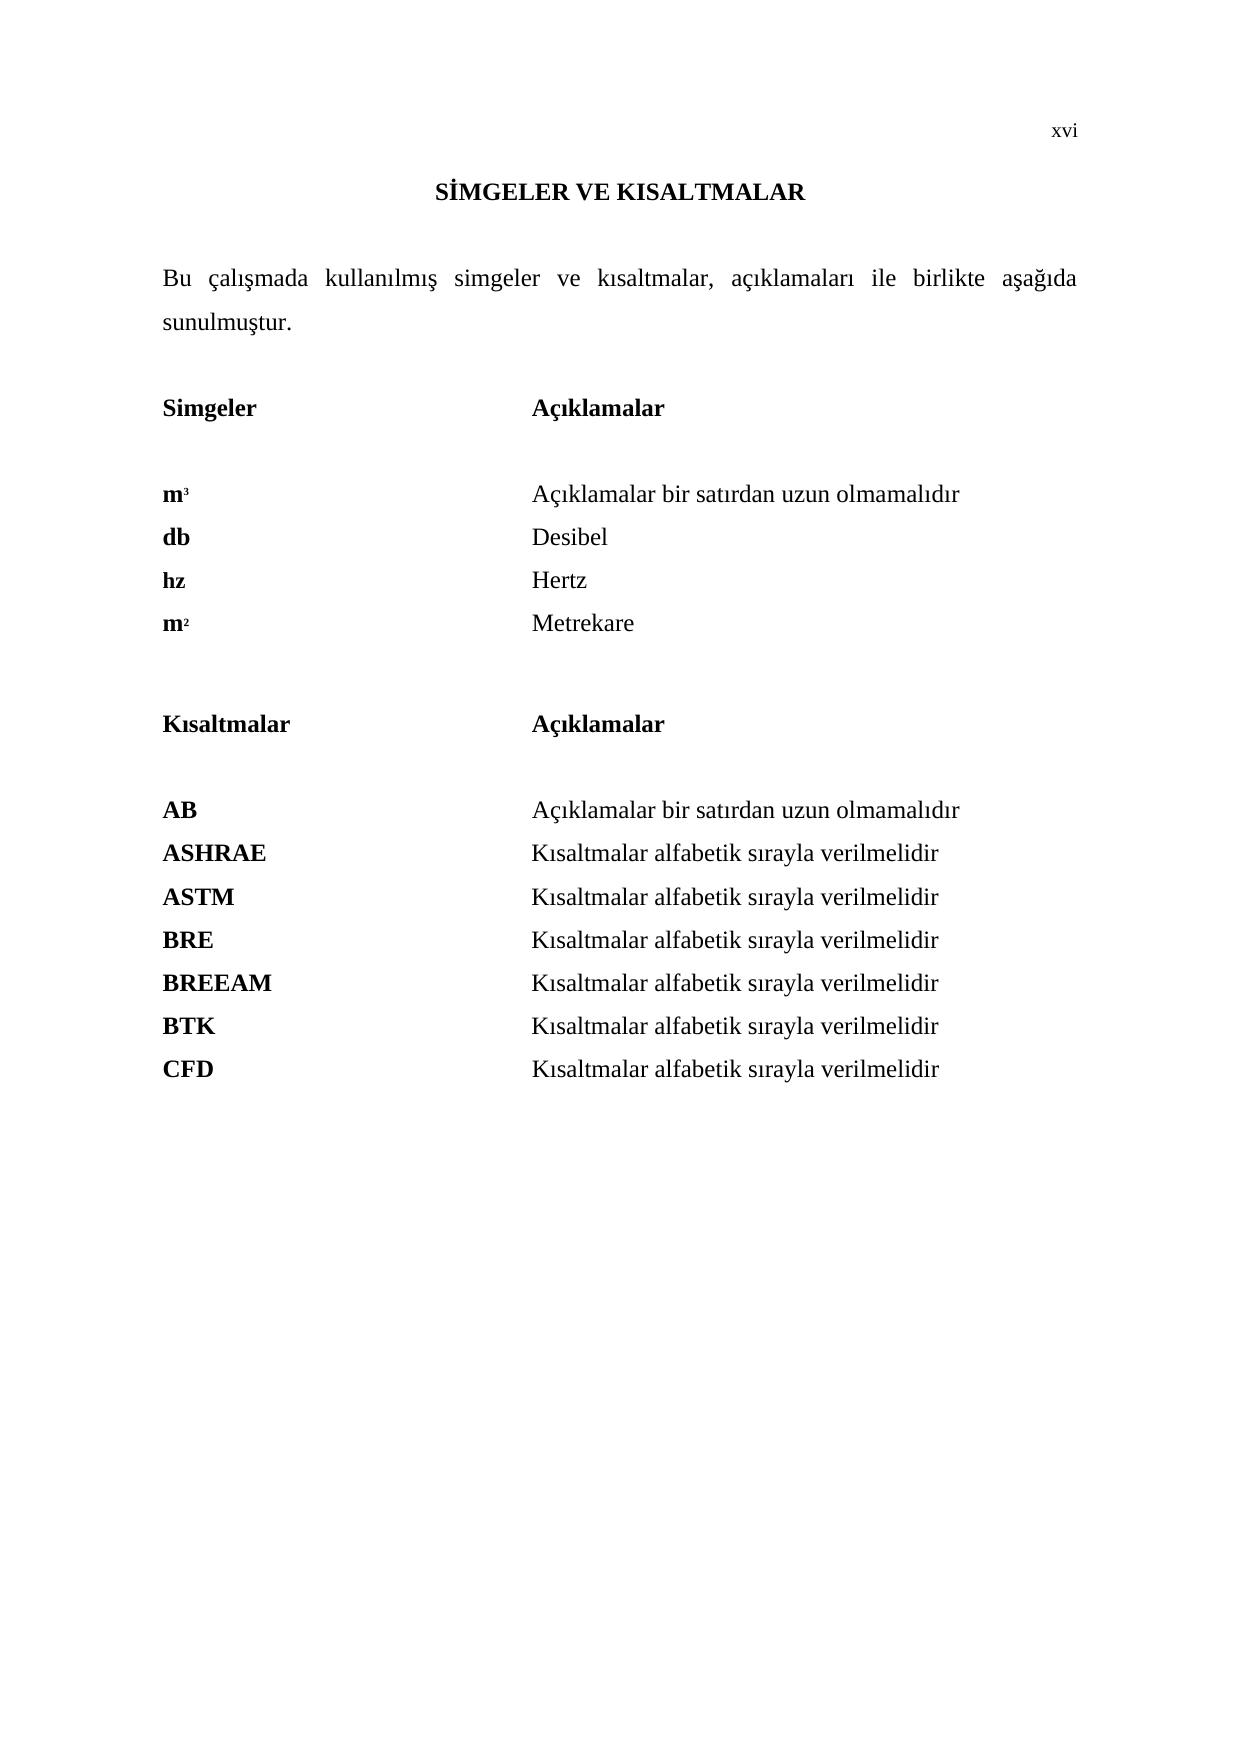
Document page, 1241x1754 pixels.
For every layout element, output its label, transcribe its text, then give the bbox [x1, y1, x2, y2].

text Simgeler Açıklamalar [162, 393, 1078, 422]
text hz Hertz [162, 565, 1078, 594]
text AB Açıklamalar bir satırdan uzun olmamalıdır [162, 795, 1078, 824]
text db Desibel [162, 522, 1078, 551]
text BTK Kısaltmalar alfabetik sırayla verilmelidir [162, 1011, 1078, 1040]
text ASTM Kısaltmalar alfabetik sırayla verilmelidir [162, 882, 1078, 910]
text Kısaltmalar Açıklamalar [162, 709, 1078, 738]
text Bu çalışmada kullanılmış simgeler ve kısaltmalar, açıklamaları ile birlikte aşağıda sunulmuştur. [162, 263, 1078, 335]
text CFD Kısaltmalar alfabetik sırayla verilmelidir [162, 1054, 1078, 1083]
text BRE Kısaltmalar alfabetik sırayla verilmelidir [162, 925, 1078, 953]
text ASHRAE Kısaltmalar alfabetik sırayla verilmelidir [162, 838, 1078, 867]
text m3 Açıklamalar bir satırdan uzun olmamalıdır [162, 479, 1078, 508]
text BREEAM Kısaltmalar alfabetik sırayla verilmelidir [162, 968, 1078, 997]
text m² Metrekare [162, 608, 1078, 637]
text SİMGELER VE KISALTMALAR [162, 177, 1078, 206]
